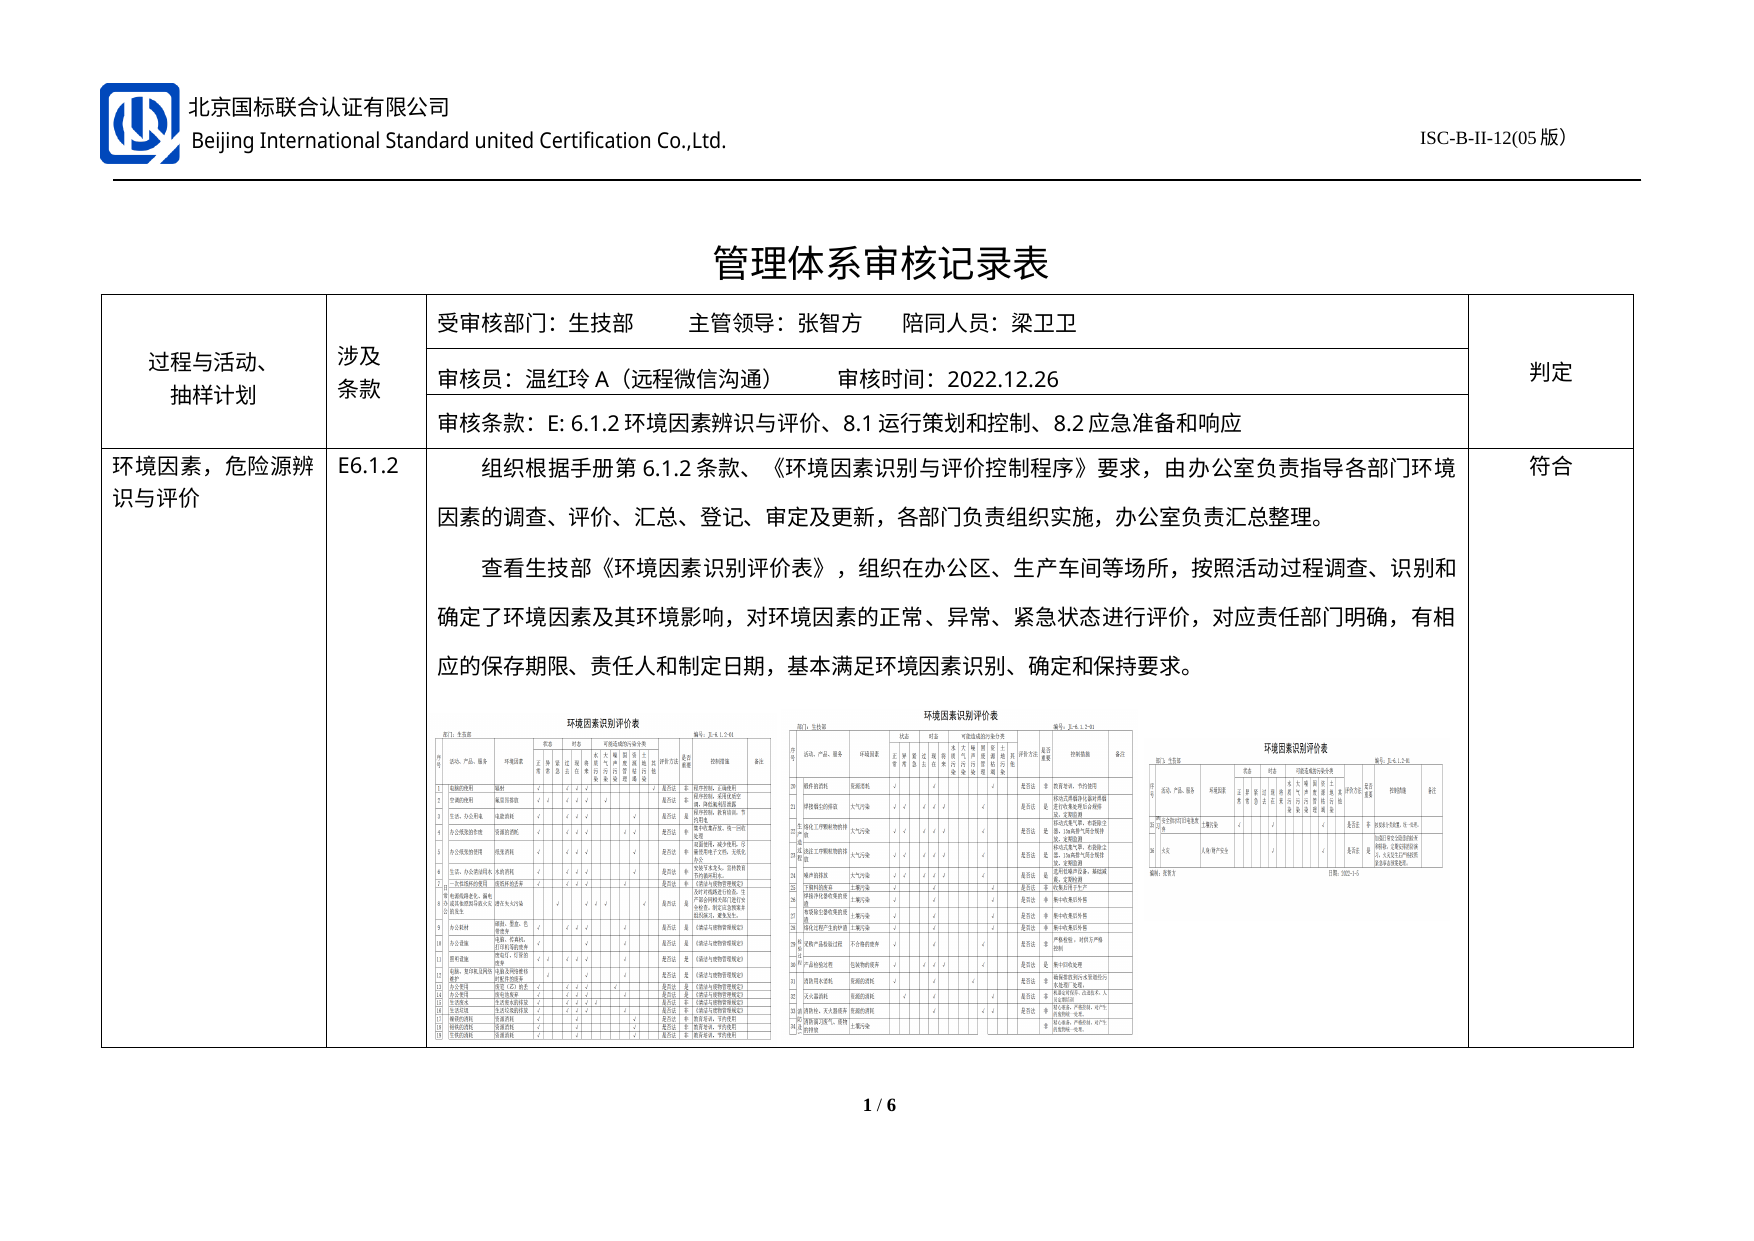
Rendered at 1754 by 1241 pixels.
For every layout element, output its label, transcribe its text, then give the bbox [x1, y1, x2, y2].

table_cell 审核员：温红玲A（远程微信沟通） 审核时间：2022.12.26 [427, 349, 1468, 394]
table_header 判定 [1469, 295, 1633, 447]
table_header 受审核部门：生技部 主管领导：张智方 陪同人员：梁卫卫 [427, 295, 1468, 348]
picture [781, 709, 1139, 1044]
picture [100, 83, 180, 164]
table_cell 环境因素，危险源辨识与评价 [102, 449, 326, 1047]
table_cell 审核条款：E: 6.1.2环境因素辨识与评价、8.1运行策划和控制、8.2应急准备和响应 [427, 395, 1468, 447]
text 管理体系审核记录表 [112, 229, 1641, 294]
picture [428, 713, 777, 1047]
table_cell 符合 [1469, 449, 1633, 1047]
table_header 过程与活动、 抽样计划 [102, 295, 326, 447]
picture [1143, 738, 1451, 921]
table_header 涉及 条款 [327, 295, 426, 447]
table_cell E6.1.2 [327, 449, 426, 1047]
